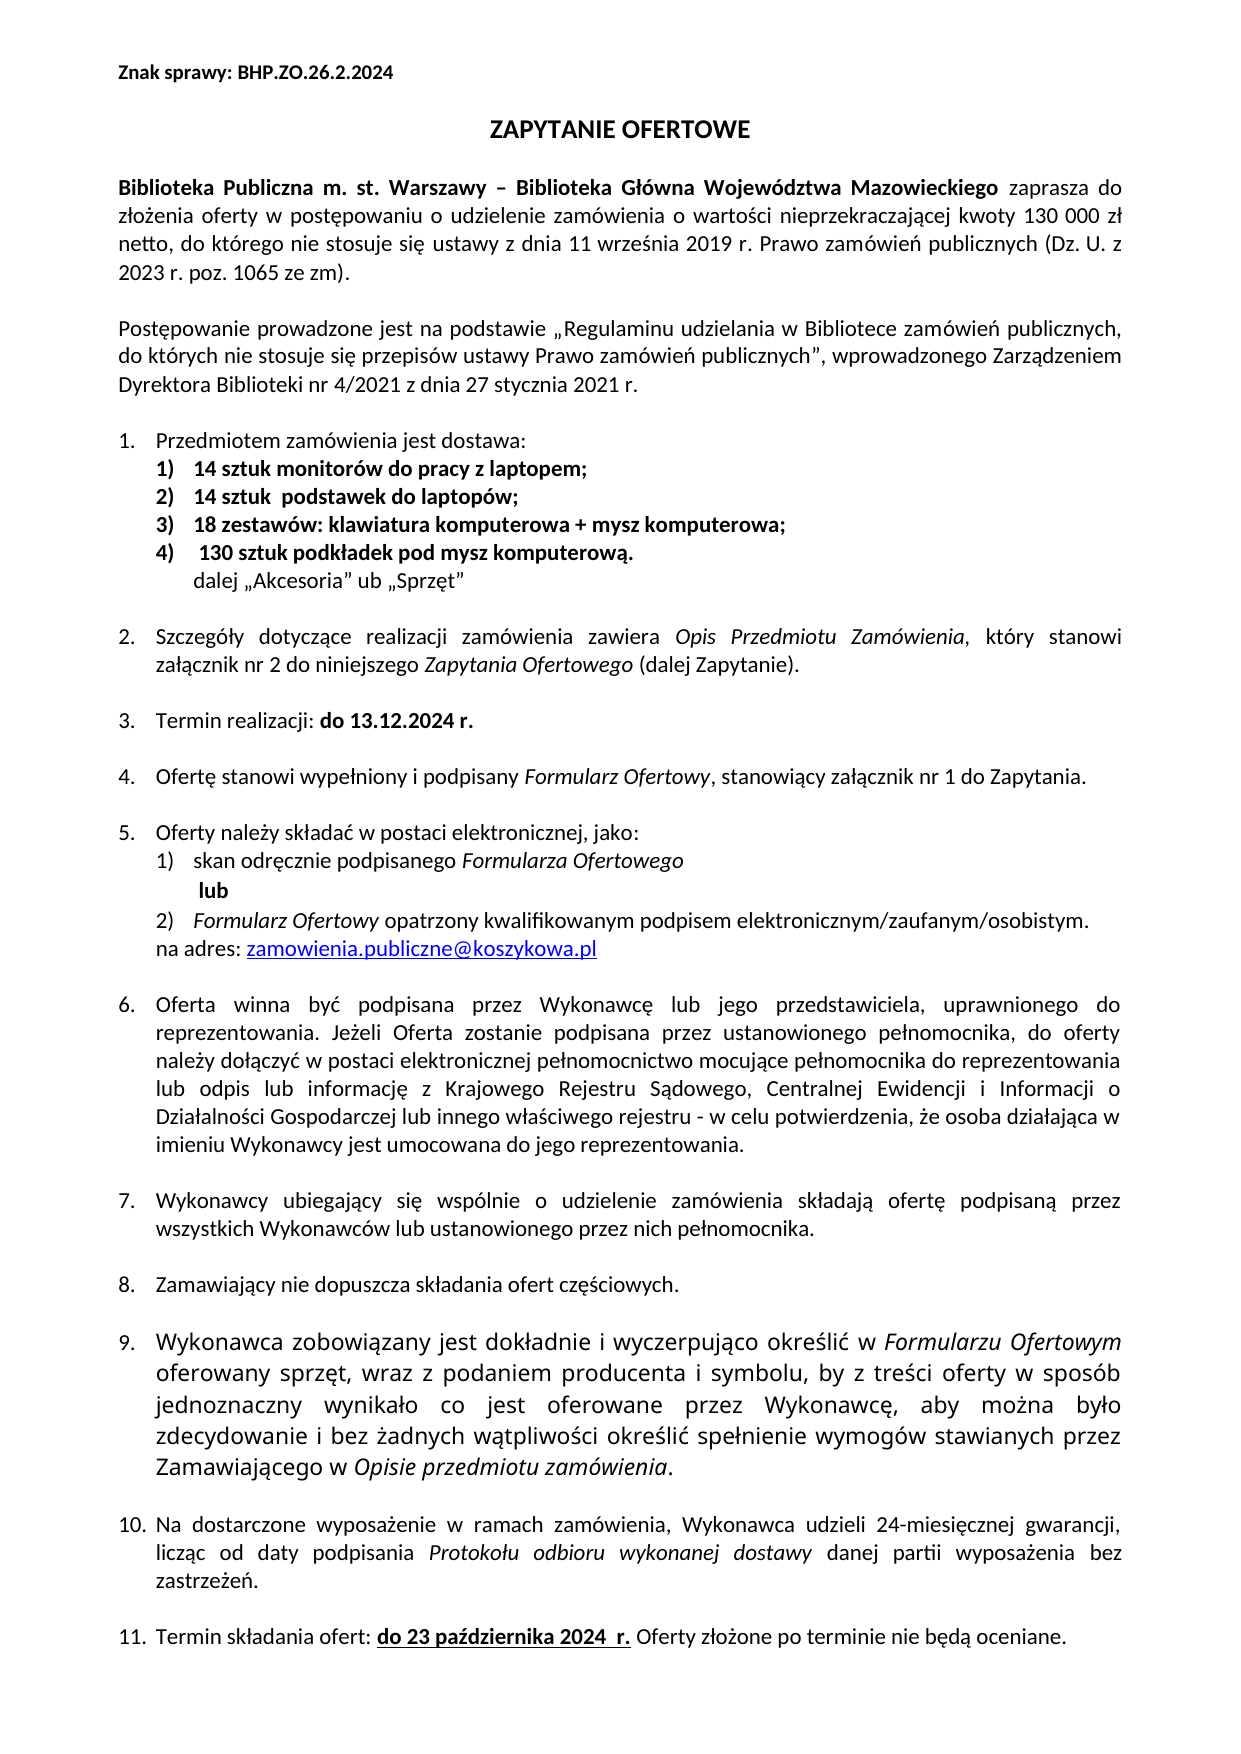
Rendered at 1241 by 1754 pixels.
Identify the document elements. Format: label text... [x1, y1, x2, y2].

list Na dostarczone wyposażenie w ramach zamówienia, Wykonawca udzieli 24-miesięcznej gwarancji, licząc od daty podpisania Protokołu odbioru wykonanej dostawy danej partii wyposażenia bez zastrzeżeń. [118, 1510, 1122, 1594]
list Formularz Ofertowy opatrzony kwalifikowanym podpisem elektronicznym/zaufanym/osobistym. [156, 906, 1122, 934]
list Szczegóły dotyczące realizacji zamówienia zawiera Opis Przedmiotu Zamówienia, który stanowi załącznik nr 2 do niniejszego Zapytania Ofertowego (dalej Zapytanie). [118, 622, 1122, 678]
text Postępowanie prowadzone jest na podstawie „Regulaminu udzielania w Bibliotece zamówień publicznych, do których nie stosuje się przepisów ustawy Prawo zamówień publicznych”, wprowadzonego Zarządzeniem Dyrektora Biblioteki nr 4/2021 z dnia 27 stycznia 2021 r. [118, 314, 1122, 398]
list dalej „Akcesoria” ub „Sprzęt” [193, 566, 1122, 594]
list 130 sztuk podkładek pod mysz komputerową. [156, 538, 1122, 566]
text Znak sprawy: BHP.ZO.26.2.2024 [118, 59, 1122, 84]
list 14 sztuk monitorów do pracy z laptopem; [156, 454, 1122, 482]
list 14 sztuk podstawek do laptopów; [156, 482, 1122, 510]
list Wykonawca zobowiązany jest dokładnie i wyczerpująco określić w Formularzu Ofertowym oferowany sprzęt, wraz z podaniem producenta i symbolu, by z treści oferty w sposób jednoznaczny wynikało co jest oferowane przez Wykonawcę, aby można było zdecydowanie i bez żadnych wątpliwości określić spełnienie wymogów stawianych przez Zamawiającego w Opisie przedmiotu zamówienia. [118, 1326, 1122, 1482]
list Termin składania ofert: do 23 października 2024 r. Oferty złożone po terminie nie będą oceniane. [118, 1622, 1122, 1651]
list Zamawiający nie dopuszcza składania ofert częściowych. [118, 1270, 1122, 1298]
list 18 zestawów: klawiatura komputerowa + mysz komputerowa; [156, 510, 1122, 538]
list skan odręcznie podpisanego Formularza Ofertowego [156, 846, 1122, 874]
list Przedmiotem zamówienia jest dostawa: [118, 426, 1122, 454]
text na adres: zamowienia.publiczne@koszykowa.pl [118, 934, 1122, 962]
text Biblioteka Publiczna m. st. Warszawy – Biblioteka Główna Województwa Mazowieckiego zaprasza do złożenia oferty w postępowaniu o udzielenie zamówienia o wartości nieprzekraczającej kwoty 130 000 zł netto, do którego nie stosuje się ustawy z dnia 11 września 2019 r. Prawo zamówień publicznych (Dz. U. z 2023 r. poz. 1065 ze zm). [118, 173, 1122, 286]
list Termin realizacji: do 13.12.2024 r. [118, 706, 1122, 734]
text ZAPYTANIE OFERTOWE [118, 112, 1122, 146]
list Oferta winna być podpisana przez Wykonawcę lub jego przedstawiciela, uprawnionego do reprezentowania. Jeżeli Oferta zostanie podpisana przez ustanowionego pełnomocnika, do oferty należy dołączyć w postaci elektronicznej pełnomocnictwo mocujące pełnomocnika do reprezentowania lub odpis lub informację z Krajowego Rejestru Sądowego, Centralnej Ewidencji i Informacji o Działalności Gospodarczej lub innego właściwego rejestru - w celu potwierdzenia, że osoba działająca w imieniu Wykonawcy jest umocowana do jego reprezentowania. [118, 990, 1122, 1158]
text lub [193, 876, 1122, 904]
list Oferty należy składać w postaci elektronicznej, jako: [118, 818, 1122, 846]
list Wykonawcy ubiegający się wspólnie o udzielenie zamówienia składają ofertę podpisaną przez wszystkich Wykonawców lub ustanowionego przez nich pełnomocnika. [118, 1186, 1122, 1242]
list Ofertę stanowi wypełniony i podpisany Formularz Ofertowy, stanowiący załącznik nr 1 do Zapytania. [118, 762, 1122, 790]
